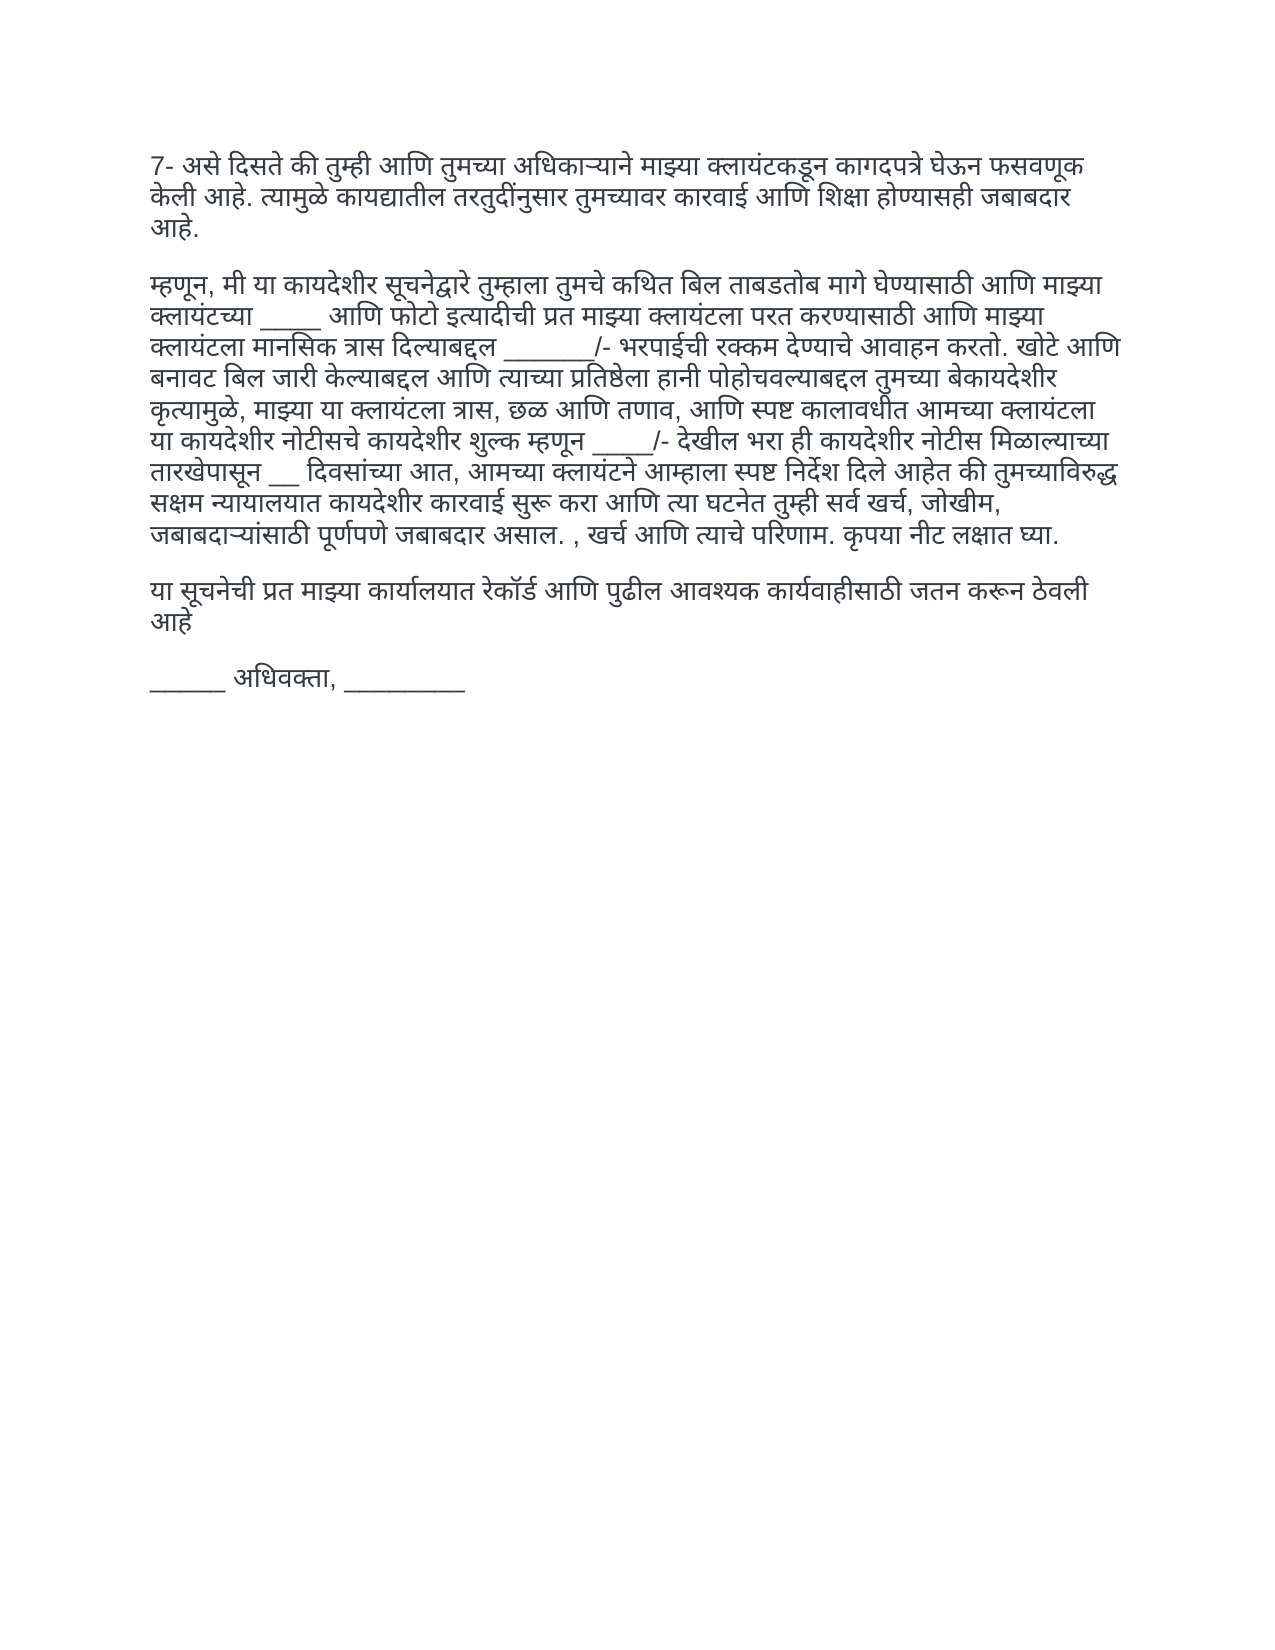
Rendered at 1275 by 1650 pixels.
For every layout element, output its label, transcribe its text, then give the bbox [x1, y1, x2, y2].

text 7- असे दिसते की तुम्ही आणि तुमच्या अधिकाऱ्याने माझ्या क्लायंटकडून कागदपत्रे घेऊन फसवणूक केली आहे. त्यामुळे कायद्यातील तरतुदींनुसार तुमच्यावर कारवाई आणि शिक्षा होण्यासही जबाबदार आहे. [150, 150, 1125, 244]
text या सूचनेची प्रत माझ्या कार्यालयात रेकॉर्ड आणि पुढील आवश्यक कार्यवाहीसाठी जतन करून ठेवली आहे [150, 575, 1125, 637]
text _____ अधिवक्ता, ________ [150, 662, 1125, 694]
text म्हणून, मी या कायदेशीर सूचनेद्वारे तुम्हाला तुमचे कथित बिल ताबडतोब मागे घेण्यासाठी आणि माझ्या क्लायंटच्या ____ आणि फोटो इत्यादीची प्रत माझ्या क्लायंटला परत करण्यासाठी आणि माझ्या क्लायंटला मानसिक त्रास दिल्याबद्दल ______/- भरपाईची रक्कम देण्याचे आवाहन करतो. खोटे आणि बनावट बिल जारी केल्याबद्दल आणि त्याच्या प्रतिष्ठेला हानी पोहोचवल्याबद्दल तुमच्या बेकायदेशीर कृत्यामुळे, माझ्या या क्लायंटला त्रास, छळ आणि तणाव, आणि स्पष्ट कालावधीत आमच्या क्लायंटला या कायदेशीर नोटीसचे कायदेशीर शुल्क म्हणून ____/- देखील भरा ही कायदेशीर नोटीस मिळाल्याच्या तारखेपासून __ दिवसांच्या आत, आमच्या क्लायंटने आम्हाला स्पष्ट निर्देश दिले आहेत की तुमच्याविरुद्ध सक्षम न्यायालयात कायदेशीर कारवाई सुरू करा आणि त्या घटनेत तुम्ही सर्व खर्च, जोखीम, जबाबदाऱ्यांसाठी पूर्णपणे जबाबदार असाल. , खर्च आणि त्याचे परिणाम. कृपया नीट लक्षात घ्या. [150, 269, 1125, 550]
